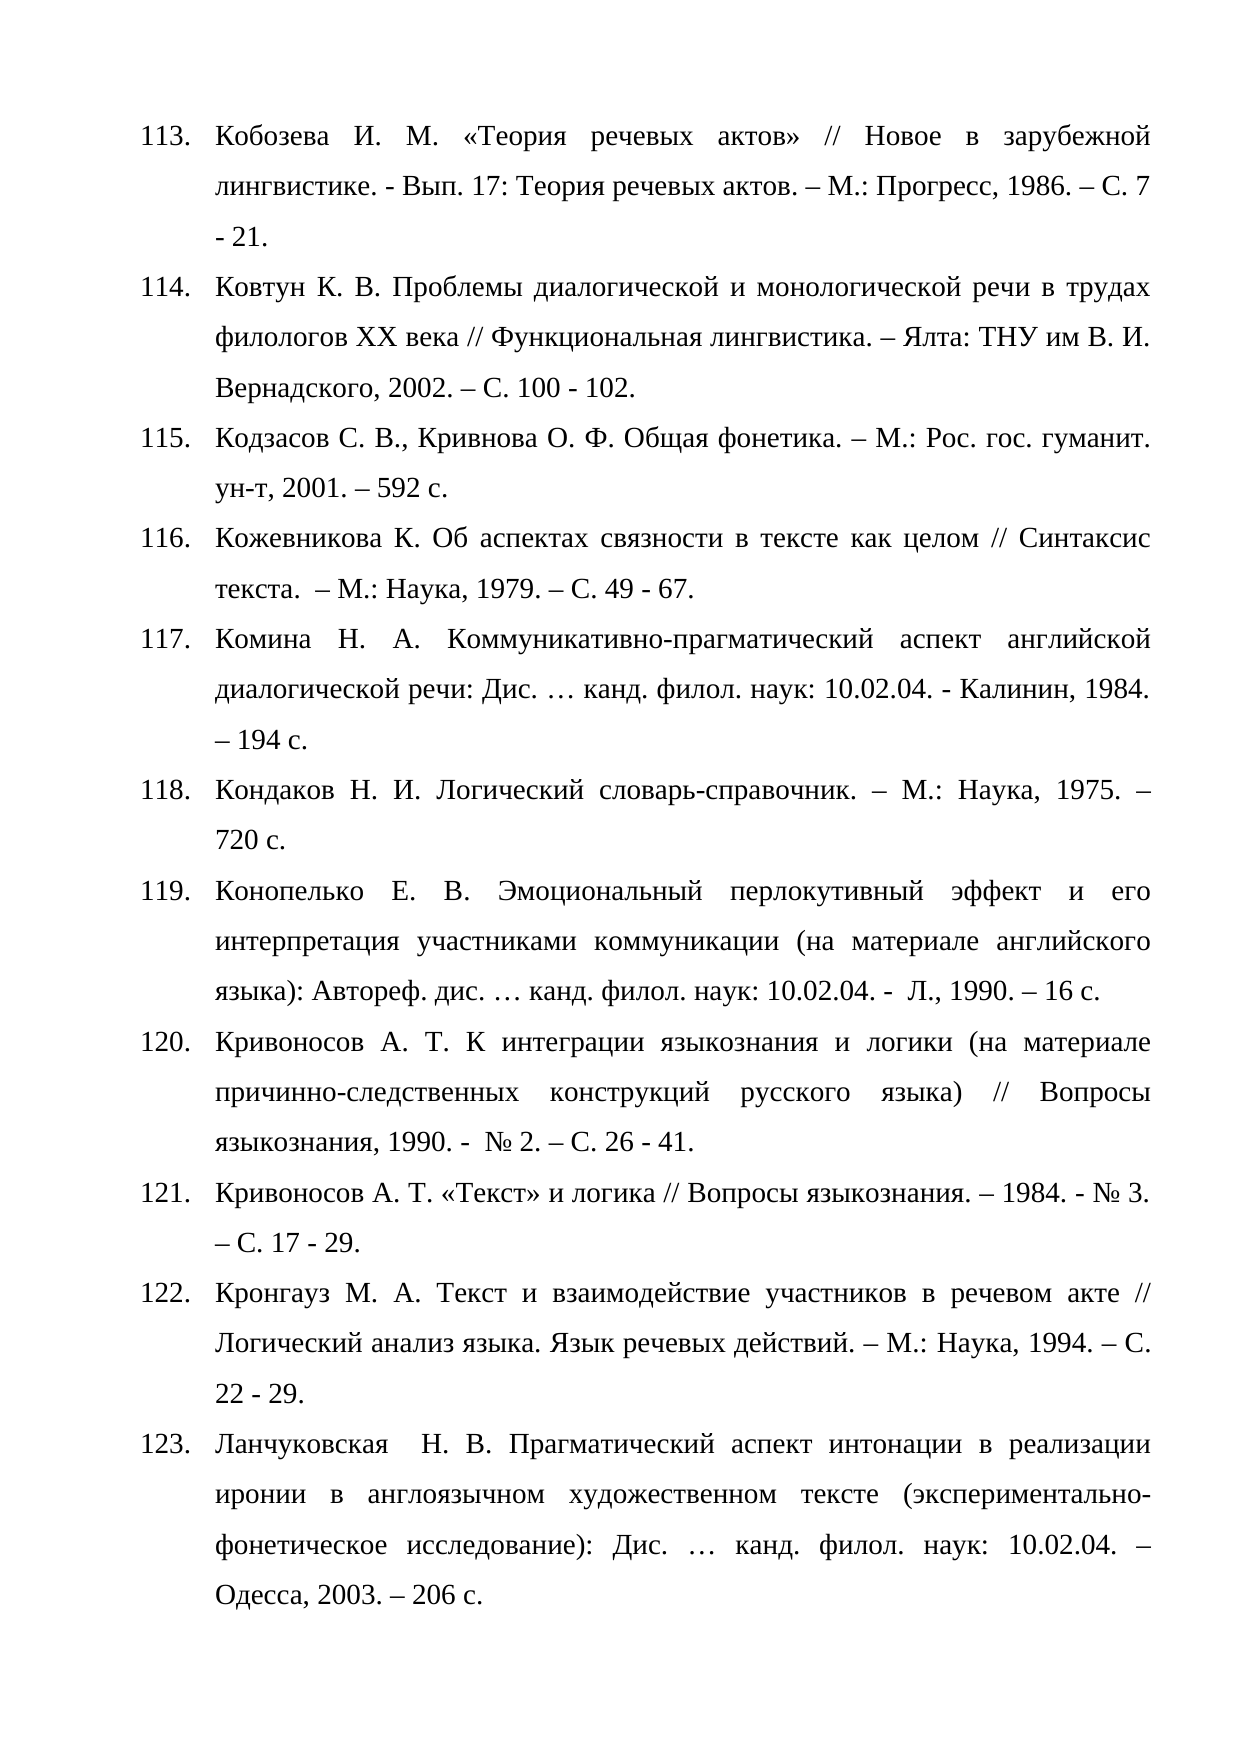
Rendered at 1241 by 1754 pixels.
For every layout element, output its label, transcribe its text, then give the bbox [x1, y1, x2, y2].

list Кривоносов А. Т. К интеграции языкознания и логики (на материале причинно-следственных конструкций русского языка) // Вопросы языкознания, 1990. - № 2. – С. 26 - 41. [140, 1024, 1152, 1158]
list Кодзасов С. В., Кривнова О. Ф. Общая фонетика. – М.: Рос. гос. гуманит. ун-т, 2001. – 592 с. [140, 420, 1152, 504]
list Комина Н. А. Коммуникативно-прагматический аспект английской диалогической речи: Дис. … канд. филол. наук: 10.02.04. - Калинин, 1984. – 194 с. [140, 621, 1152, 755]
list Кронгауз М. А. Текст и взаимодействие участников в речевом акте // Логический анализ языка. Язык речевых действий. – М.: Наука, 1994. – С. 22 - 29. [140, 1275, 1152, 1409]
list Ланчуковская Н. В. Прагматический аспект интонации в реализации иронии в англоязычном художественном тексте (экспериментально-фонетическое исследование): Дис. … канд. филол. наук: 10.02.04. – Одесса, 2003. – 206 с. [140, 1426, 1152, 1611]
list Конопелько Е. В. Эмоциональный перлокутивный эффект и его интерпретация участниками коммуникации (на материале английского языка): Автореф. дис. … канд. филол. наук: 10.02.04. - Л., 1990. – 16 с. [140, 873, 1152, 1007]
list Ковтун К. В. Проблемы диалогической и монологической речи в трудах филологов ХХ века // Функциональная лингвистика. – Ялта: ТНУ им В. И. Вернадского, 2002. – С. 100 - 102. [140, 269, 1152, 403]
list Кобозева И. М. «Теория речевых актов» // Новое в зарубежной лингвистике. - Вып. 17: Теория речевых актов. – М.: Прогресс, 1986. – С. 7 - 21. [140, 118, 1152, 252]
list Кривоносов А. Т. «Текст» и логика // Вопросы языкознания. – 1984. - № 3. – С. 17 - 29. [140, 1175, 1152, 1258]
list Кондаков Н. И. Логический словарь-справочник. – М.: Наука, 1975. – 720 с. [140, 772, 1152, 856]
list Кожевникова К. Об аспектах связности в тексте как целом // Синтаксис текста. – М.: Наука, 1979. – С. 49 - 67. [140, 521, 1152, 604]
